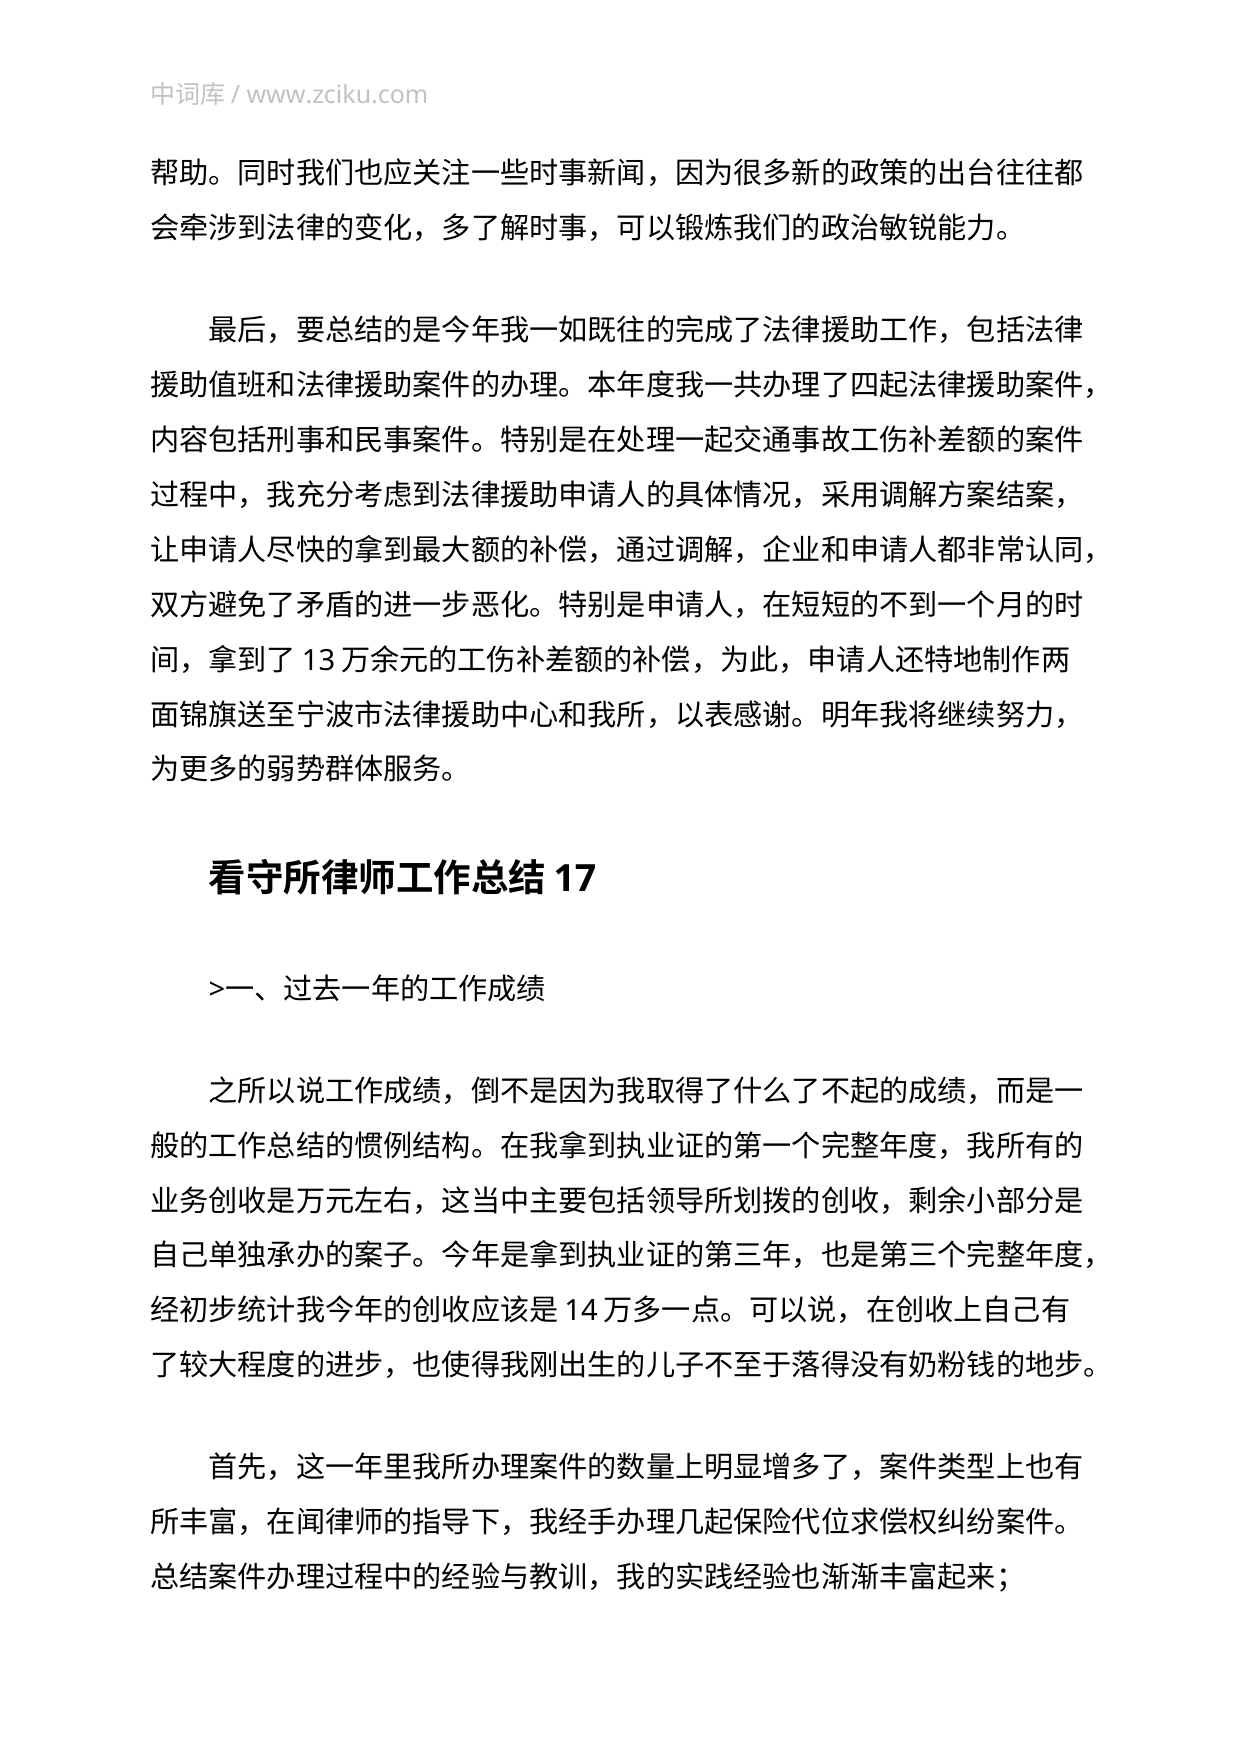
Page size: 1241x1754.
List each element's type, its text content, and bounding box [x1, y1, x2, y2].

text >一、过去一年的工作成绩 [150, 965, 1090, 1008]
text 看守所律师工作总结17 [150, 848, 1090, 902]
text 之所以说工作成绩，倒不是因为我取得了什么了不起的成绩，而是一般的工作总结的惯例结构。在我拿到执业证的第一个完整年度，我所有的业务创收是万元左右，这当中主要包括领导所划拨的创收，剩余小部分是自己单独承办的案子。今年是拿到执业证的第三年，也是第三个完整年度，经初步统计我今年的创收应该是14万多一点。可以说，在创收上自己有了较大程度的进步，也使得我刚出生的儿子不至于落得没有奶粉钱的地步。 [150, 1067, 1090, 1384]
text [150, 150, 1090, 247]
text 最后，要总结的是今年我一如既往的完成了法律援助工作，包括法律援助值班和法律援助案件的办理。本年度我一共办理了四起法律援助案件，内容包括刑事和民事案件。特别是在处理一起交通事故工伤补差额的案件过程中，我充分考虑到法律援助申请人的具体情况，采用调解方案结案，让申请人尽快的拿到最大额的补偿，通过调解，企业和申请人都非常认同，双方避免了矛盾的进一步恶化。特别是申请人，在短短的不到一个月的时间，拿到了13万余元的工伤补差额的补偿，为此，申请人还特地制作两面锦旗送至宁波市法律援助中心和我所，以表感谢。明年我将继续努力，为更多的弱势群体服务。 [150, 307, 1090, 788]
text 首先，这一年里我所办理案件的数量上明显增多了，案件类型上也有所丰富，在闻律师的指导下，我经手办理几起保险代位求偿权纠纷案件。总结案件办理过程中的经验与教训，我的实践经验也渐渐丰富起来； [150, 1444, 1090, 1596]
